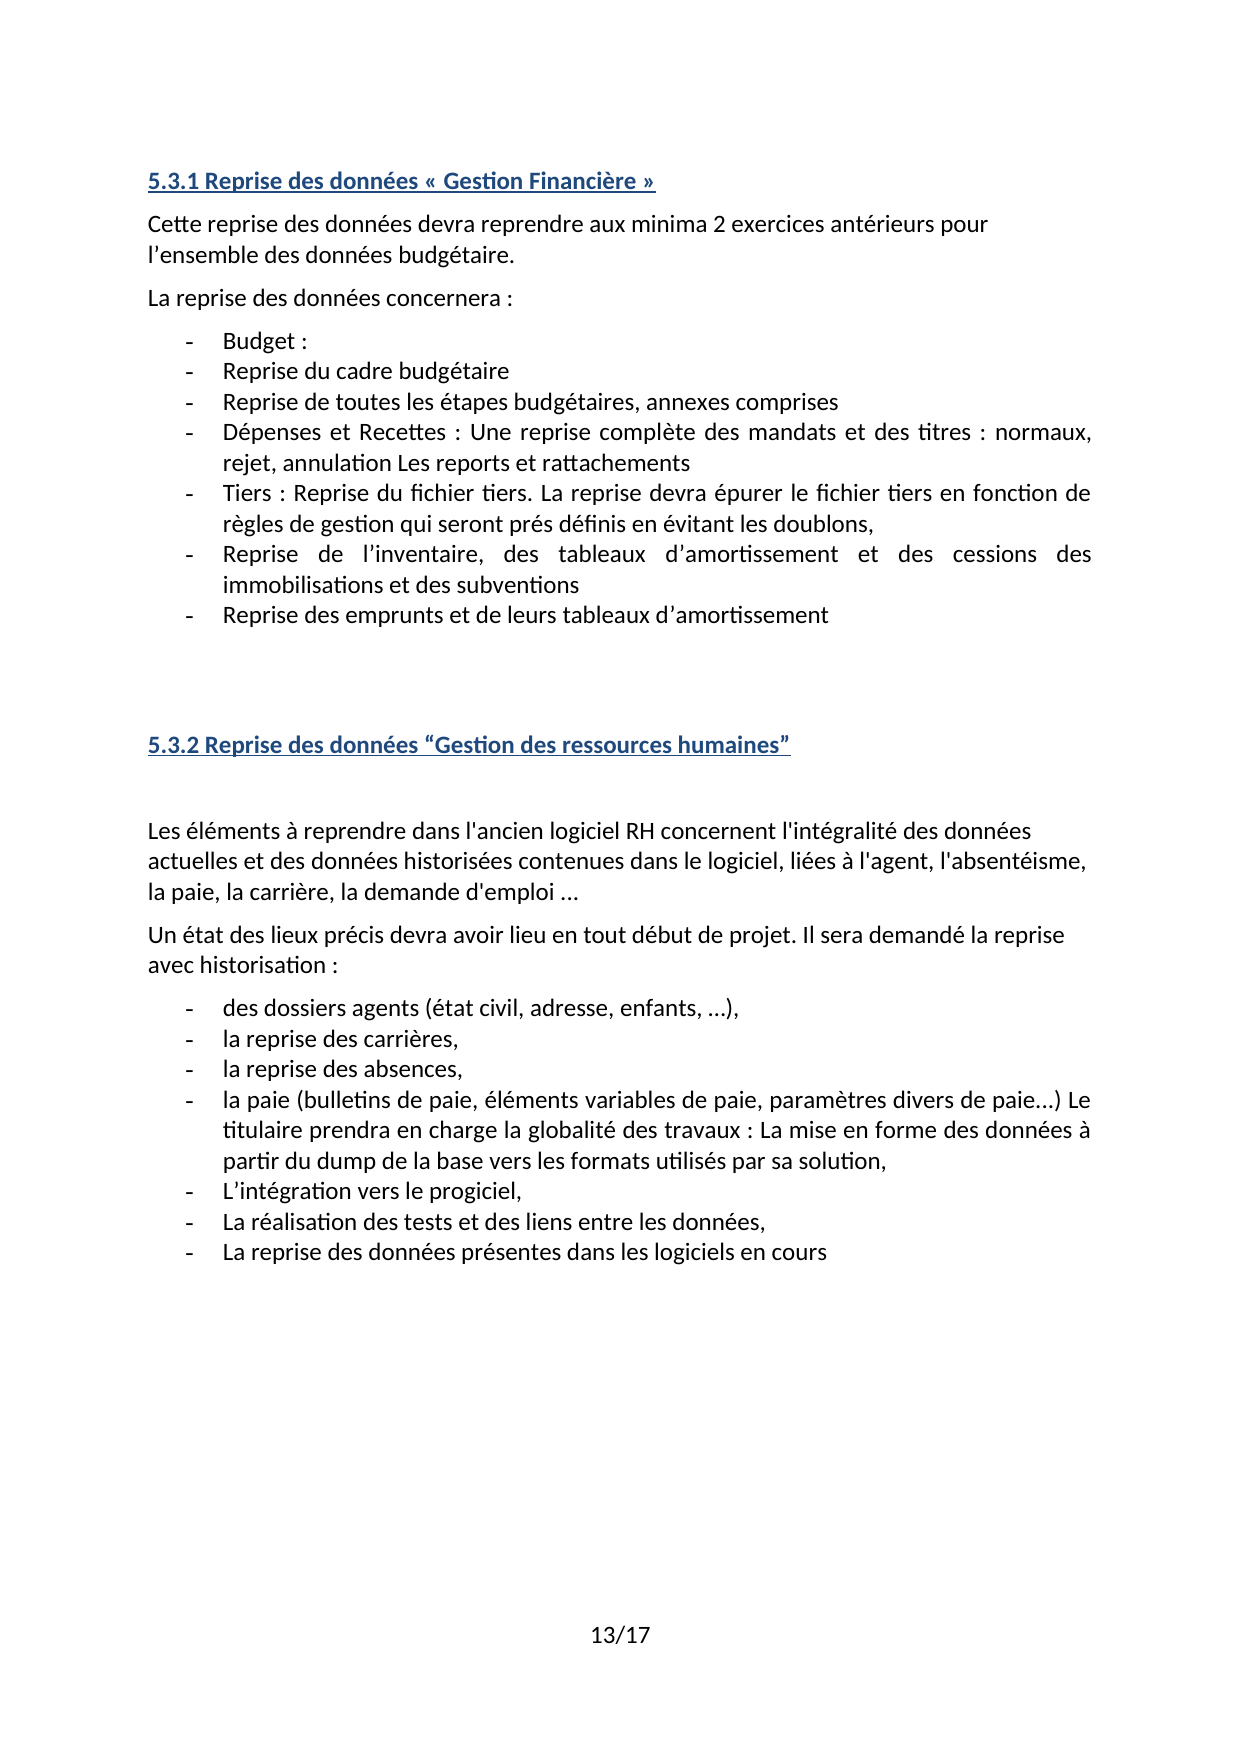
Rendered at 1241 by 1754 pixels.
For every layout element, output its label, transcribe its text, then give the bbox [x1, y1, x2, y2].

list la reprise des absences, [185, 1053, 1092, 1084]
list Tiers : Reprise du fichier tiers. La reprise devra épurer le fichier tiers en fonction de règles de gestion qui seront prés définis en évitant les doublons, [185, 478, 1092, 539]
subtitle 5.3.1 Reprise des données « Gestion Financière » [148, 165, 1092, 196]
list La reprise des données présentes dans les logiciels en cours [185, 1237, 1092, 1267]
list la reprise des carrières, [185, 1023, 1092, 1053]
list Budget : [185, 325, 1092, 356]
subtitle 5.3.2 Reprise des données “Gestion des ressources humaines” [148, 729, 1092, 759]
text Un état des lieux précis devra avoir lieu en tout début de projet. Il sera demandé la reprise avec historisation : [148, 919, 1092, 980]
text Les éléments à reprendre dans l'ancien logiciel RH concernent l'intégralité des données actuelles et des données historisées contenues dans le logiciel, liées à l'agent, l'absentéisme, la paie, la carrière, la demande d'emploi ... [148, 815, 1092, 906]
text Cette reprise des données devra reprendre aux minima 2 exercices antérieurs pour l’ensemble des données budgétaire. [148, 208, 1092, 269]
list Reprise de toutes les étapes budgétaires, annexes comprises [185, 386, 1092, 417]
list Reprise du cadre budgétaire [185, 356, 1092, 386]
list Reprise de l’inventaire, des tableaux d’amortissement et des cessions des immobilisations et des subventions [185, 539, 1092, 600]
list la paie (bulletins de paie, éléments variables de paie, paramètres divers de paie...) Le titulaire prendra en charge la globalité des travaux : La mise en forme des données à partir du dump de la base vers les formats utilisés par sa solution, [185, 1084, 1092, 1176]
list La réalisation des tests et des liens entre les données, [185, 1206, 1092, 1237]
list Dépenses et Recettes : Une reprise complète des mandats et des titres : normaux, rejet, annulation Les reports et rattachements [185, 417, 1092, 478]
list Reprise des emprunts et de leurs tableaux d’amortissement [185, 600, 1092, 630]
text La reprise des données concernera : [148, 282, 1092, 312]
list des dossiers agents (état civil, adresse, enfants, …), [185, 992, 1092, 1023]
list L’intégration vers le progiciel, [185, 1176, 1092, 1206]
